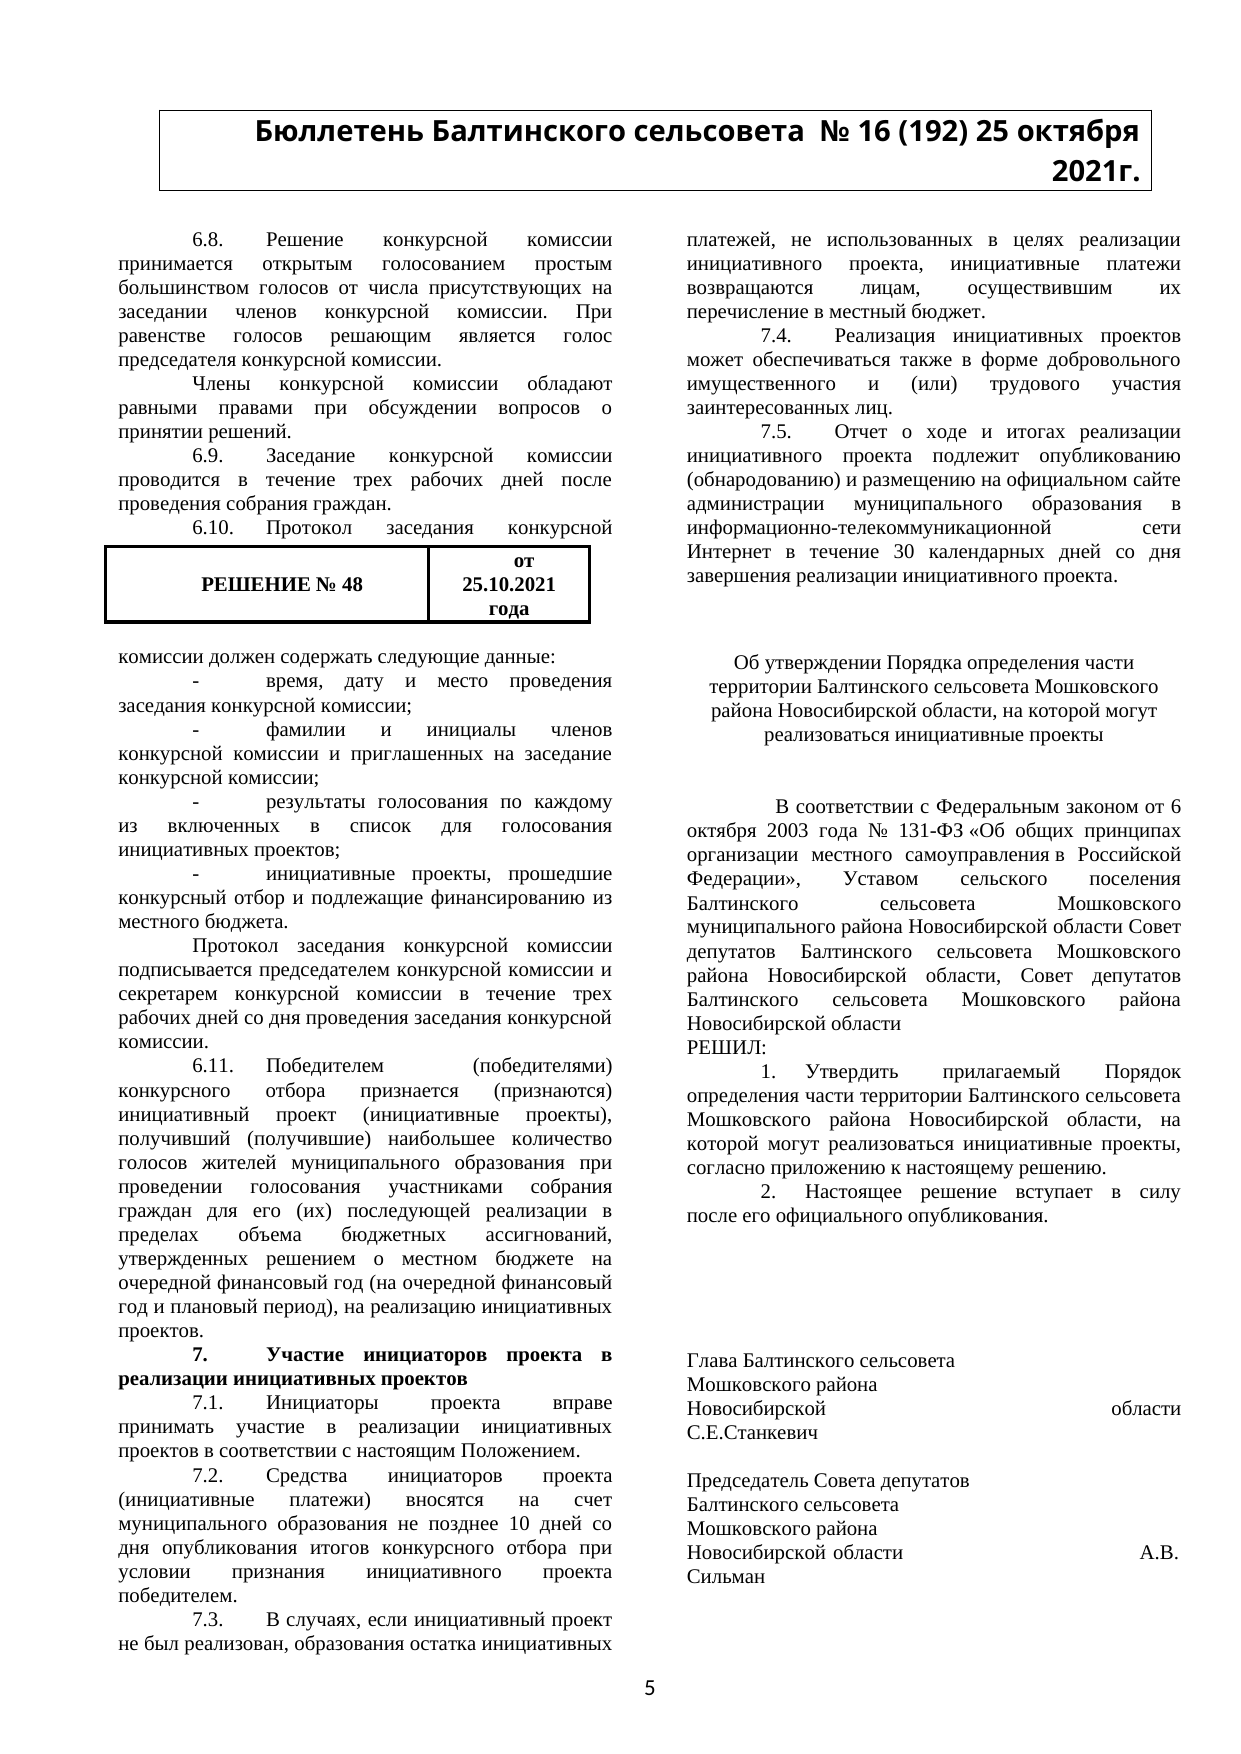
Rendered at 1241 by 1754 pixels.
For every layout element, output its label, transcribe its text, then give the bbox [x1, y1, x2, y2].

text Члены конкурсной комиссии обладают равными правами при обсуждении вопросов о принятии решений. [118, 371, 613, 443]
text 2. Настоящее решение вступает в силу после его официального опубликования. [687, 1179, 1181, 1227]
text - результаты голосования по каждому из включенных в список для голосования инициативных проектов; [118, 789, 613, 861]
text 6.8. Решение конкурсной комиссии принимается открытым голосованием простым большинством голосов от числа присутствующих на заседании членов конкурсной комиссии. При равенстве голосов решающим является голос председателя конкурсной комиссии. [118, 227, 613, 371]
text 6.9. Заседание конкурсной комиссии проводится в течение трех рабочих дней после проведения собрания граждан. [118, 443, 613, 515]
text Балтинского сельсовета [687, 1492, 1181, 1516]
text Мошковского района [687, 1516, 1181, 1540]
text - время, дату и место проведения заседания конкурсной комиссии; [118, 668, 613, 717]
text 7.3. В случаях, если инициативный проект не был реализован, образования остатка инициативных платежей, не использованных в целях реализации инициативного проекта, инициативные платежи возвращаются лицам, осуществившим их перечисление в местный бюджет. [118, 1607, 613, 1655]
text 6.11. Победителем (победителями) конкурсного отбора признается (признаются) инициативный проект (инициативные проекты), получивший (получившие) наибольшее количество голосов жителей муниципального образования при проведении голосования участниками собрания граждан для его (их) последующей реализации в пределах объема бюджетных ассигнований, утвержденных решением о местном бюджете на очередной финансовый год (на очередной финансовый год и плановый период), на реализацию инициативных проектов. [118, 1053, 613, 1342]
text Глава Балтинского сельсовета [687, 1348, 1181, 1372]
text Об утверждении Порядка определения части территории Балтинского сельсовета Мошковского района Новосибирской области, на которой могут реализоваться инициативные проекты [687, 650, 1181, 746]
text Новосибирской области А.В. Сильман [687, 1540, 1181, 1588]
text РЕШИЛ: [687, 1035, 1181, 1059]
text В соответствии с Федеральным законом от 6 октября 2003 года № 131-ФЗ «Об общих принципах организации местного самоуправления в Российской Федерации», Уставом сельского поселения Балтинского сельсовета Мошковского муниципального района Новосибирской области Совет депутатов Балтинского сельсовета Мошковского района Новосибирской области, Совет депутатов Балтинского сельсовета Мошковского района Новосибирской области [687, 794, 1181, 1035]
text - фамилии и инициалы членов конкурсной комиссии и приглашенных на заседание конкурсной комиссии; [118, 717, 613, 789]
text 7.5. Отчет о ходе и итогах реализации инициативного проекта подлежит опубликованию (обнародованию) и размещению на официальном сайте администрации муниципального образования в информационно-телекоммуникационной сети Интернет в течение 30 календарных дней со дня завершения реализации инициативного проекта. [687, 419, 1181, 587]
table_header от 25.10.2021 года [430, 548, 588, 620]
text 7.3. В случаях, если инициативный проект не был реализован, образования остатка инициативных платежей, не использованных в целях реализации инициативного проекта, инициативные платежи возвращаются лицам, осуществившим их перечисление в местный бюджет. [687, 227, 1181, 323]
text 7.1. Инициаторы проекта вправе принимать участие в реализации инициативных проектов в соответствии с настоящим Положением. [118, 1390, 613, 1462]
text 1. Утвердить прилагаемый Порядок определения части территории Балтинского сельсовета Мошковского района Новосибирской области, на которой могут реализоваться инициативные проекты, согласно приложению к настоящему решению. [687, 1059, 1181, 1179]
text Мошковского района [687, 1372, 1181, 1396]
table_header РЕШЕНИЕ № 48 [107, 548, 427, 620]
text Председатель Совета депутатов [687, 1468, 1181, 1492]
text 7.4. Реализация инициативных проектов может обеспечиваться также в форме добровольного имущественного и (или) трудового участия заинтересованных лиц. [687, 323, 1181, 419]
text 6.10. Протокол заседания конкурсной комиссии должен содержать следующие данные: [118, 515, 613, 668]
text Протокол заседания конкурсной комиссии подписывается председателем конкурсной комиссии и секретарем конкурсной комиссии в течение трех рабочих дней со дня проведения заседания конкурсной комиссии. [118, 933, 613, 1053]
text 7.2. Средства инициаторов проекта (инициативные платежи) вносятся на счет муниципального образования не позднее 10 дней со дня опубликования итогов конкурсного отбора при условии признания инициативного проекта победителем. [118, 1462, 613, 1607]
text Новосибирской области С.Е.Станкевич [687, 1396, 1181, 1444]
text 7. Участие инициаторов проекта в реализации инициативных проектов [118, 1342, 613, 1390]
text - инициативные проекты, прошедшие конкурсный отбор и подлежащие финансированию из местного бюджета. [118, 861, 613, 933]
